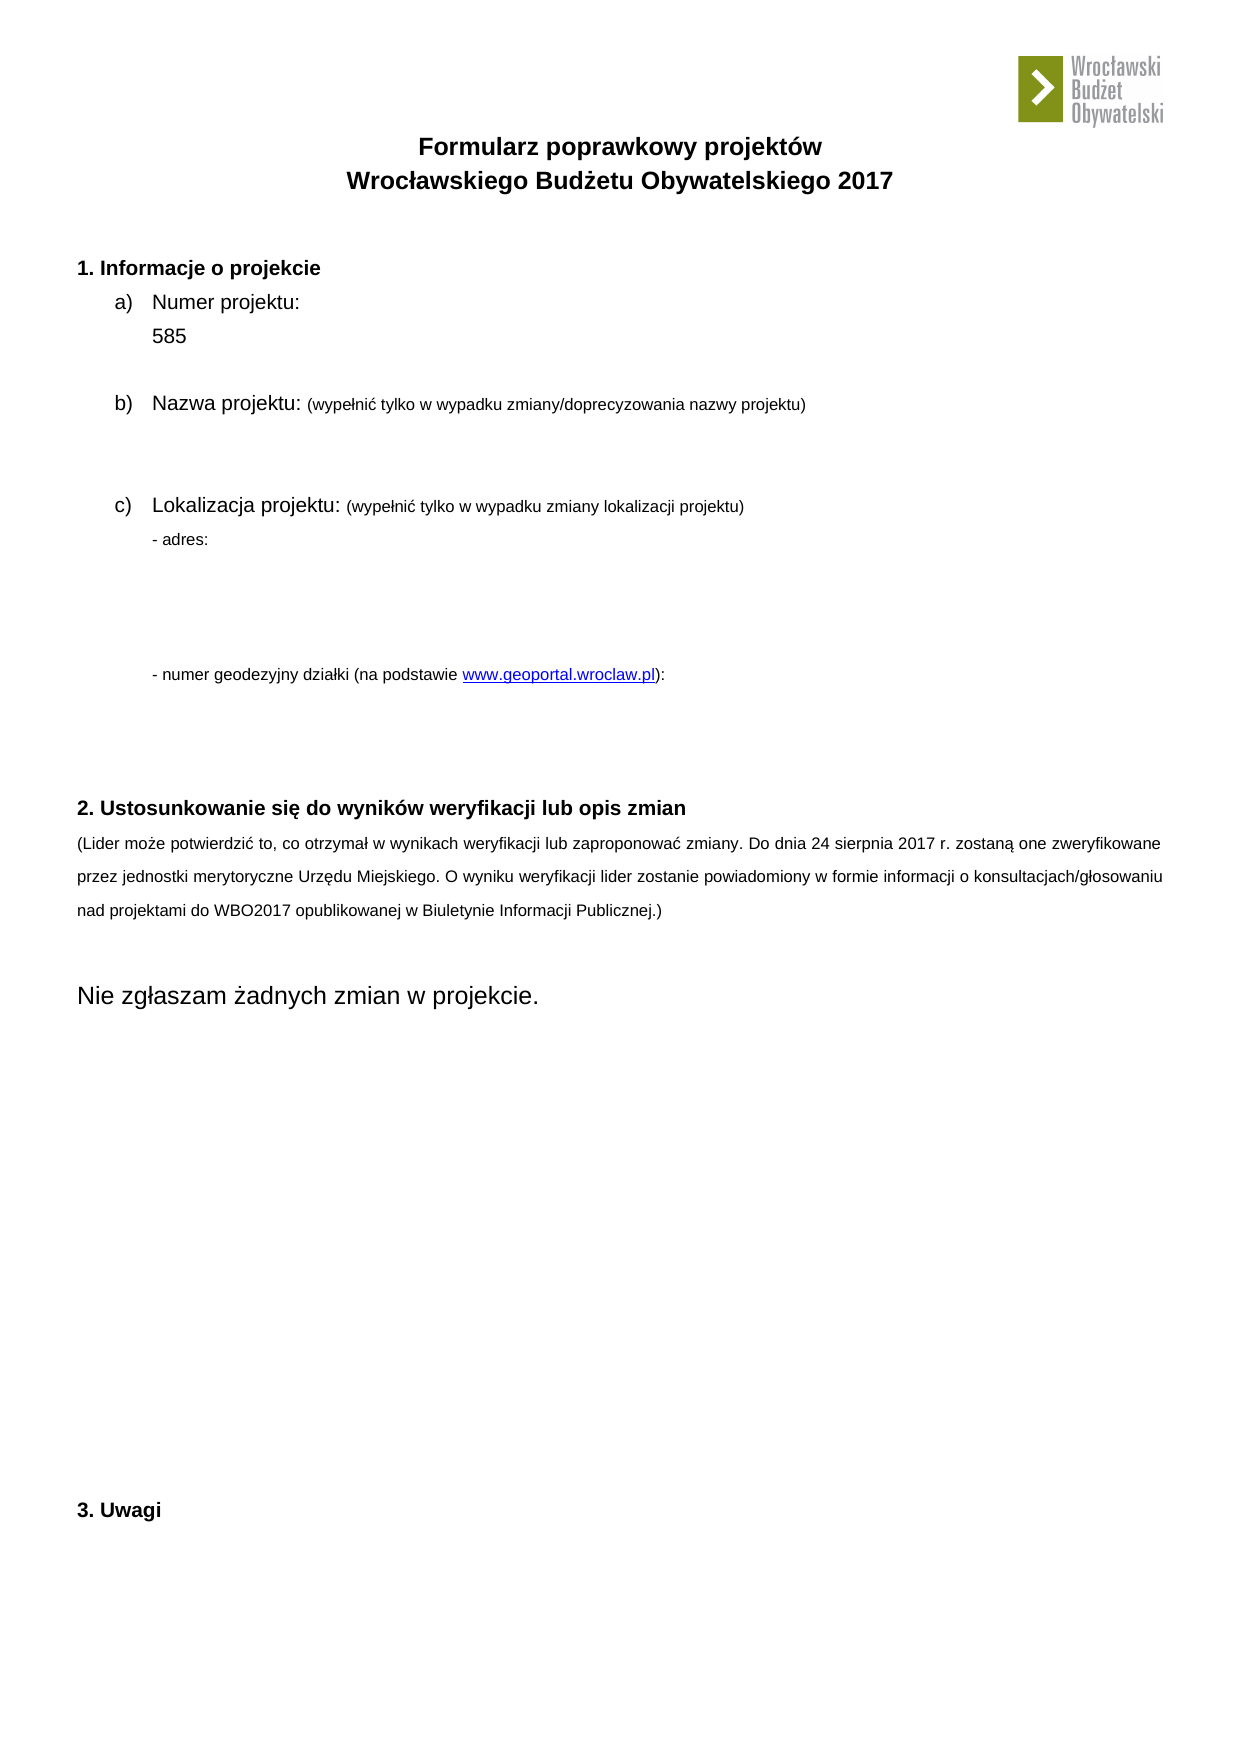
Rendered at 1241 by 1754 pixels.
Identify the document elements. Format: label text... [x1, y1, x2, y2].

subtitle Wrocławskiego Budżetu Obywatelskiego 2017 [77, 162, 1163, 196]
text 2. Ustosunkowanie się do wyników weryfikacji lub opis zmian [77, 789, 1163, 822]
list Nazwa projektu: (wypełnić tylko w wypadku zmiany/doprecyzowania nazwy projektu) [114, 384, 1163, 417]
text 585 [152, 317, 1163, 350]
subtitle Formularz poprawkowy projektów [77, 129, 1163, 162]
text - adres: [152, 519, 1163, 552]
text - numer geodezyjny działki (na podstawie www.geoportal.wroclaw.pl): [152, 654, 1163, 687]
text Nie zgłaszam żadnych zmian w projekcie. [77, 981, 1163, 1009]
text 3. Uwagi [77, 1498, 1163, 1522]
text 1. Informacje o projekcie [77, 249, 1163, 282]
picture [1016, 53, 1164, 129]
text (Lider może potwierdzić to, co otrzymał w wynikach weryfikacji lub zaproponować zmiany. Do dnia 24 sierpnia 2017 r. zostaną one zweryfikowane przez jednostki merytoryczne Urzędu Miejskiego. O wyniku weryfikacji lider zostanie powiadomiony w formie informacji o konsultacjach/głosowaniu nad projektami do WBO2017 opublikowanej w Biuletynie Informacji Publicznej.) [77, 823, 1163, 923]
list Lokalizacja projektu: (wypełnić tylko w wypadku zmiany lokalizacji projektu) [114, 485, 1163, 519]
list Numer projektu: [114, 283, 1163, 316]
